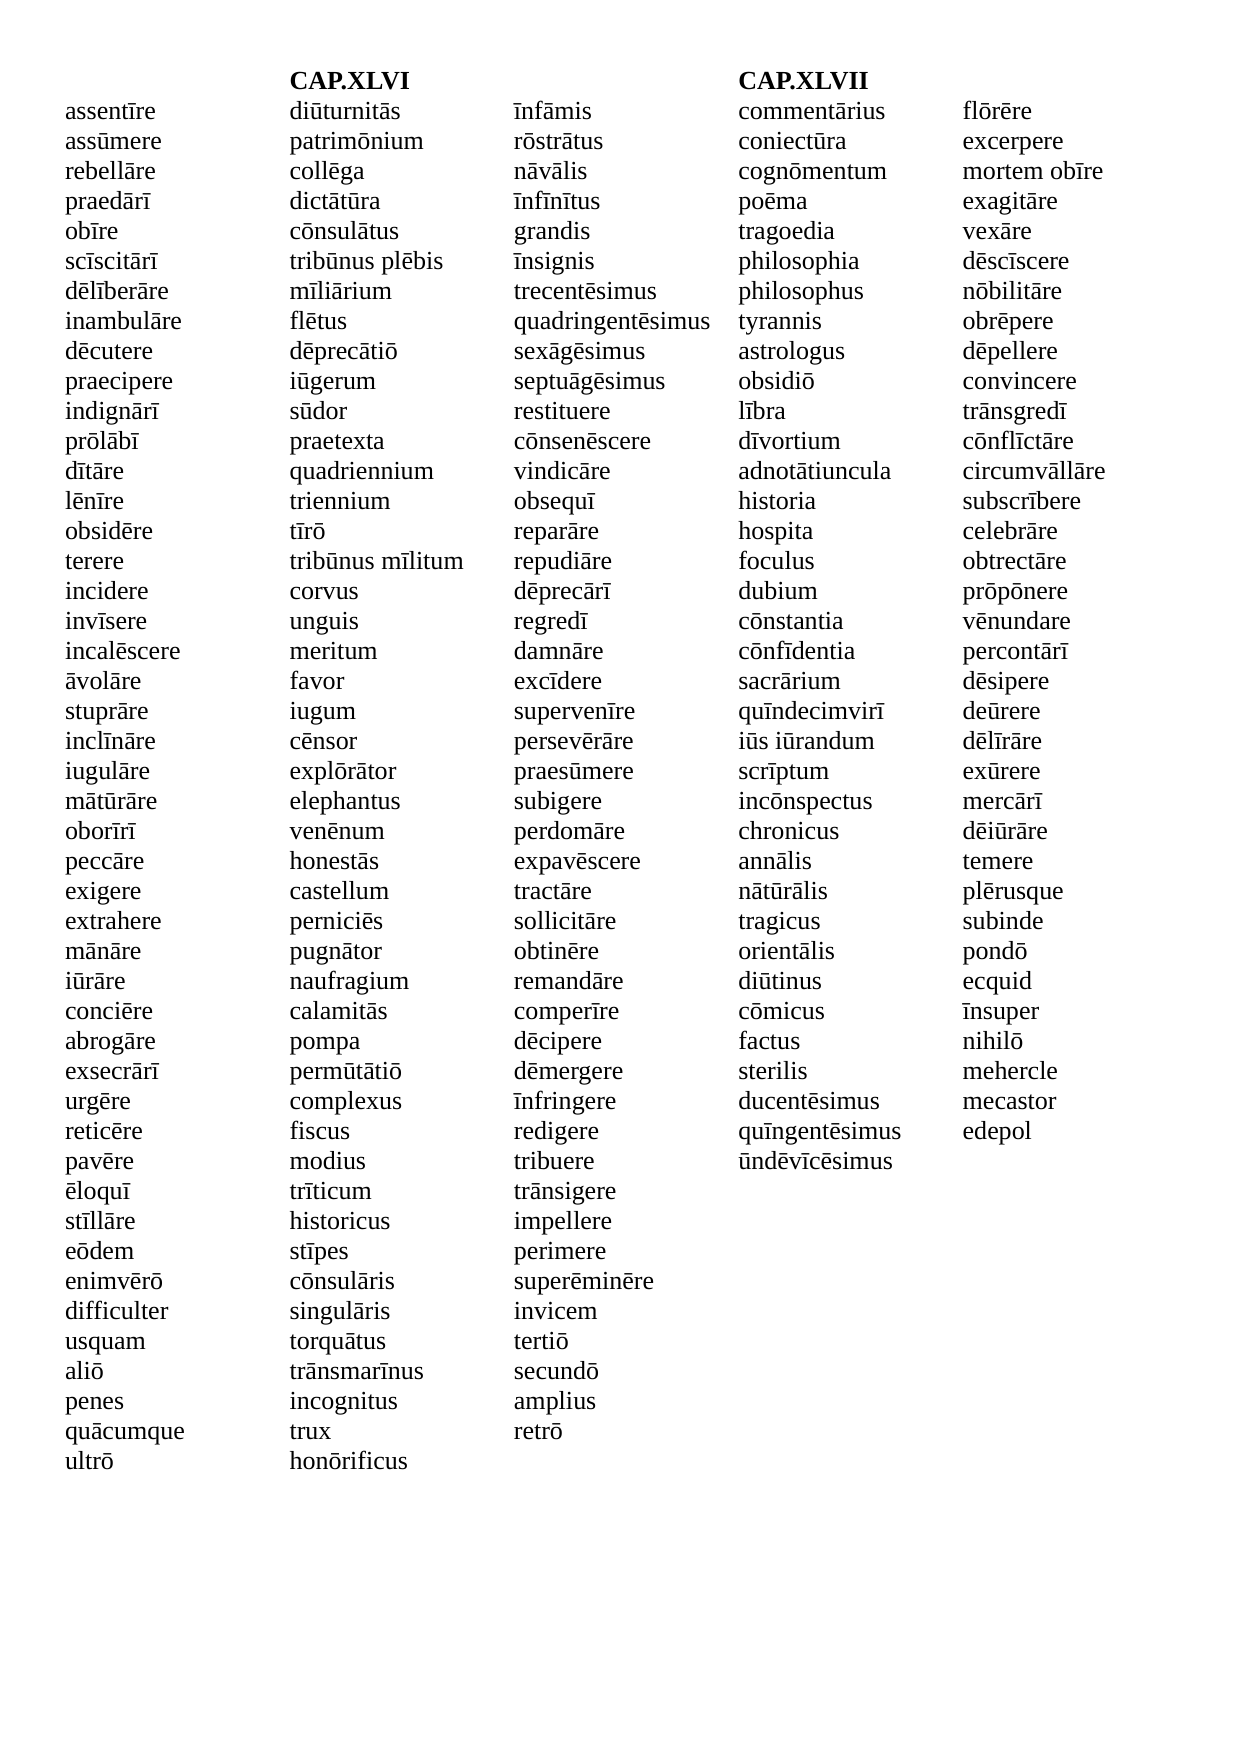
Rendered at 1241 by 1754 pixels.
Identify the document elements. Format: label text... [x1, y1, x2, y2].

table_header CAP.XLVII commentārius coniectūra cognōmentum poēma tragoedia philosophia philosophus tyrannis astrologus obsidiō lībra dīvortium adnotātiuncula historia hospita foculus dubium cōnstantia cōnfīdentia sacrārium quīndecimvirī iūs iūrandum scrīptum incōnspectus chronicus annālis nātūrālis tragicus orientālis diūtinus cōmicus factus sterilis ducentēsimus quīngentēsimus ūndēvīcēsimus [733, 59, 957, 1481]
table_header flōrēre excerpere mortem obīre exagitāre vexāre dēscīscere nōbilitāre obrēpere dēpellere convincere trānsgredī cōnflīctāre circumvāllāre subscrībere celebrāre obtrectāre prōpōnere vēnundare percontārī dēsipere deūrere dēlīrāre exūrere mercārī dēiūrāre temere plērusque subinde pondō ecquid īnsuper nihilō mehercle mecastor edepol [957, 59, 1181, 1481]
table_header CAP.XLVI diūturnitās patrimōnium collēga dictātūra cōnsulātus tribūnus plēbis mīliārium flētus dēprecātiō iūgerum sūdor praetexta quadriennium triennium tīrō tribūnus mīlitum corvus unguis meritum favor iugum cēnsor explōrātor elephantus venēnum honestās castellum perniciēs pugnātor naufragium calamitās pompa permūtātiō complexus fiscus modius trīticum historicus stīpes cōnsulāris singulāris torquātus trānsmarīnus incognitus trux honōrificus [284, 59, 508, 1481]
table_header assentīre assūmere rebellāre praedārī obīre scīscitārī dēlīberāre inambulāre dēcutere praecipere indignārī prōlābī dītāre lēnīre obsidēre terere incidere invīsere incalēscere āvolāre stuprāre inclīnāre iugulāre mātūrāre oborīrī peccāre exigere extrahere mānāre iūrāre conciēre abrogāre exsecrārī urgēre reticēre pavēre ēloquī stīllāre eōdem enimvērō difficulter usquam aliō penes quācumque ultrō [59, 59, 283, 1481]
table_header īnfāmis rōstrātus nāvālis īnfīnītus grandis īnsignis trecentēsimus quadringentēsimus sexāgēsimus septuāgēsimus restituere cōnsenēscere vindicāre obsequī reparāre repudiāre dēprecārī regredī damnāre excīdere supervenīre persevērāre praesūmere subigere perdomāre expavēscere tractāre sollicitāre obtinēre remandāre comperīre dēcipere dēmergere īnfringere redigere tribuere trānsigere impellere perimere superēminēre invicem tertiō secundō amplius retrō [508, 59, 732, 1481]
